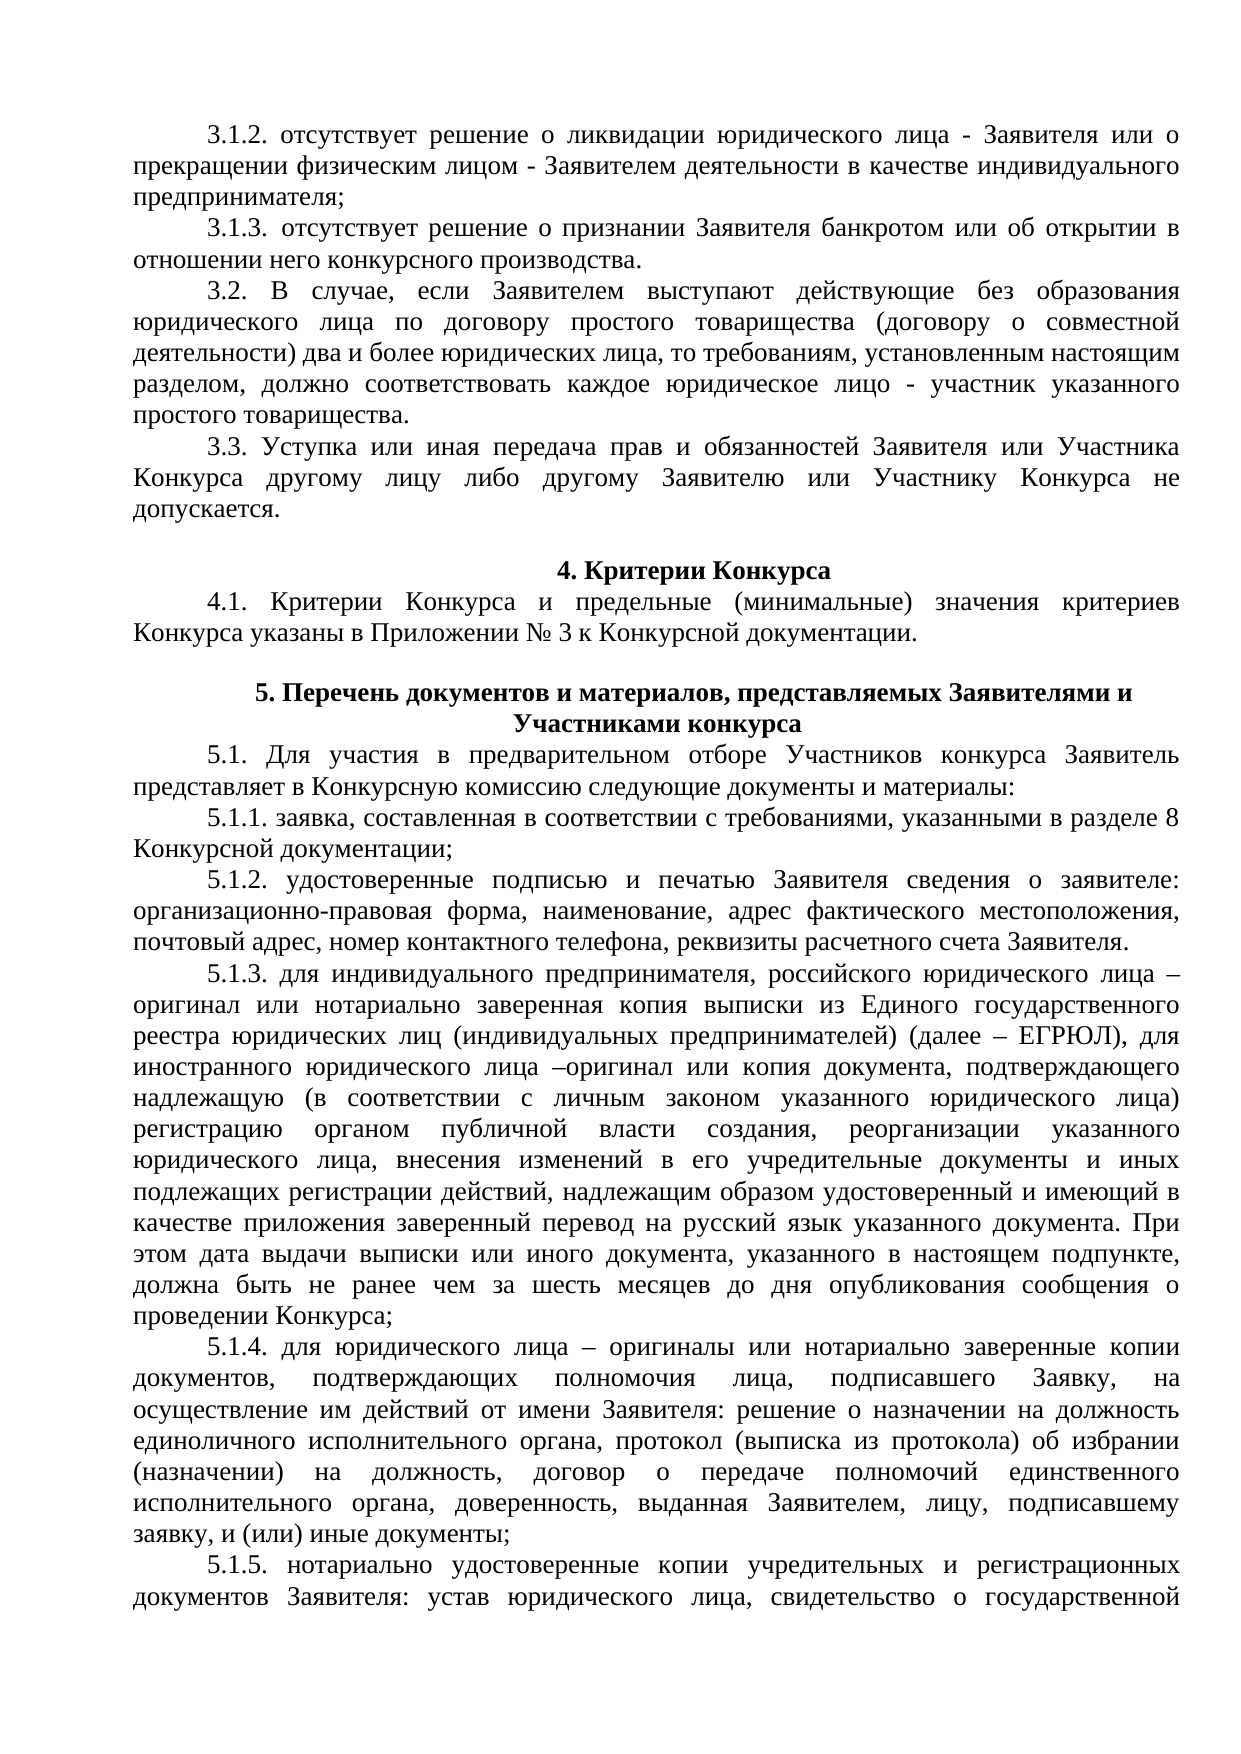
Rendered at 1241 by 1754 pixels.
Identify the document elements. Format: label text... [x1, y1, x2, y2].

text 4. Критерии Конкурса [133, 554, 1181, 585]
text 3.2. В случае, если Заявителем выступают действующие без образования юридического лица по договору простого товарищества (договору о совместной деятельности) два и более юридических лица, то требованиям, установленным настоящим разделом, должно соответствовать каждое юридическое лицо - участник указанного простого товарищества. [133, 274, 1181, 429]
text 3.3. Уступка или иная передача прав и обязанностей Заявителя или Участника Конкурса другому лицу либо другому Заявителю или Участнику Конкурса не допускается. [133, 429, 1181, 523]
text 5.1.3. для индивидуального предпринимателя, российского юридического лица – оригинал или нотариально заверенная копия выписки из Единого государственного реестра юридических лиц (индивидуальных предпринимателей) (далее – ЕГРЮЛ), для иностранного юридического лица –оригинал или копия документа, подтверждающего надлежащую (в соответствии с личным законом указанного юридического лица) регистрацию органом публичной власти создания, реорганизации указанного юридического лица, внесения изменений в его учредительные документы и иных подлежащих регистрации действий, надлежащим образом удостоверенный и имеющий в качестве приложения заверенный перевод на русский язык указанного документа. При этом дата выдачи выписки или иного документа, указанного в настоящем подпункте, должна быть не ранее чем за шесть месяцев до дня опубликования сообщения о проведении Конкурса; [133, 957, 1181, 1330]
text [133, 1548, 1181, 1611]
text 5.1.1. заявка, составленная в соответствии с требованиями, указанными в разделе 8 Конкурсной документации; [133, 801, 1181, 863]
subtitle 5. Перечень документов и материалов, представляемых Заявителями и Участниками конкурса [133, 676, 1181, 739]
text 5.1.2. удостоверенные подписью и печатью Заявителя сведения о заявителе: организационно-правовая форма, наименование, адрес фактического местоположения, почтовый адрес, номер контактного телефона, реквизиты расчетного счета Заявителя. [133, 863, 1181, 957]
text 3.1.2. отсутствует решение о ликвидации юридического лица - Заявителя или о прекращении физическим лицом - Заявителем деятельности в качестве индивидуального предпринимателя; [133, 118, 1181, 212]
text 4.1. Критерии Конкурса и предельные (минимальные) значения критериев Конкурса указаны в Приложении № 3 к Конкурсной документации. [133, 585, 1181, 648]
text 5.1.4. для юридического лица – оригиналы или нотариально заверенные копии документов, подтверждающих полномочия лица, подписавшего Заявку, на осуществление им действий от имени Заявителя: решение о назначении на должность единоличного исполнительного органа, протокол (выписка из протокола) об избрании (назначении) на должность, договор о передаче полномочий единственного исполнительного органа, доверенность, выданная Заявителем, лицу, подписавшему заявку, и (или) иные документы; [133, 1330, 1181, 1548]
text 3.1.3. отсутствует решение о признании Заявителя банкротом или об открытии в отношении него конкурсного производства. [133, 212, 1181, 274]
text 5.1. Для участия в предварительном отборе Участников конкурса Заявитель представляет в Конкурсную комиссию следующие документы и материалы: [133, 739, 1181, 801]
